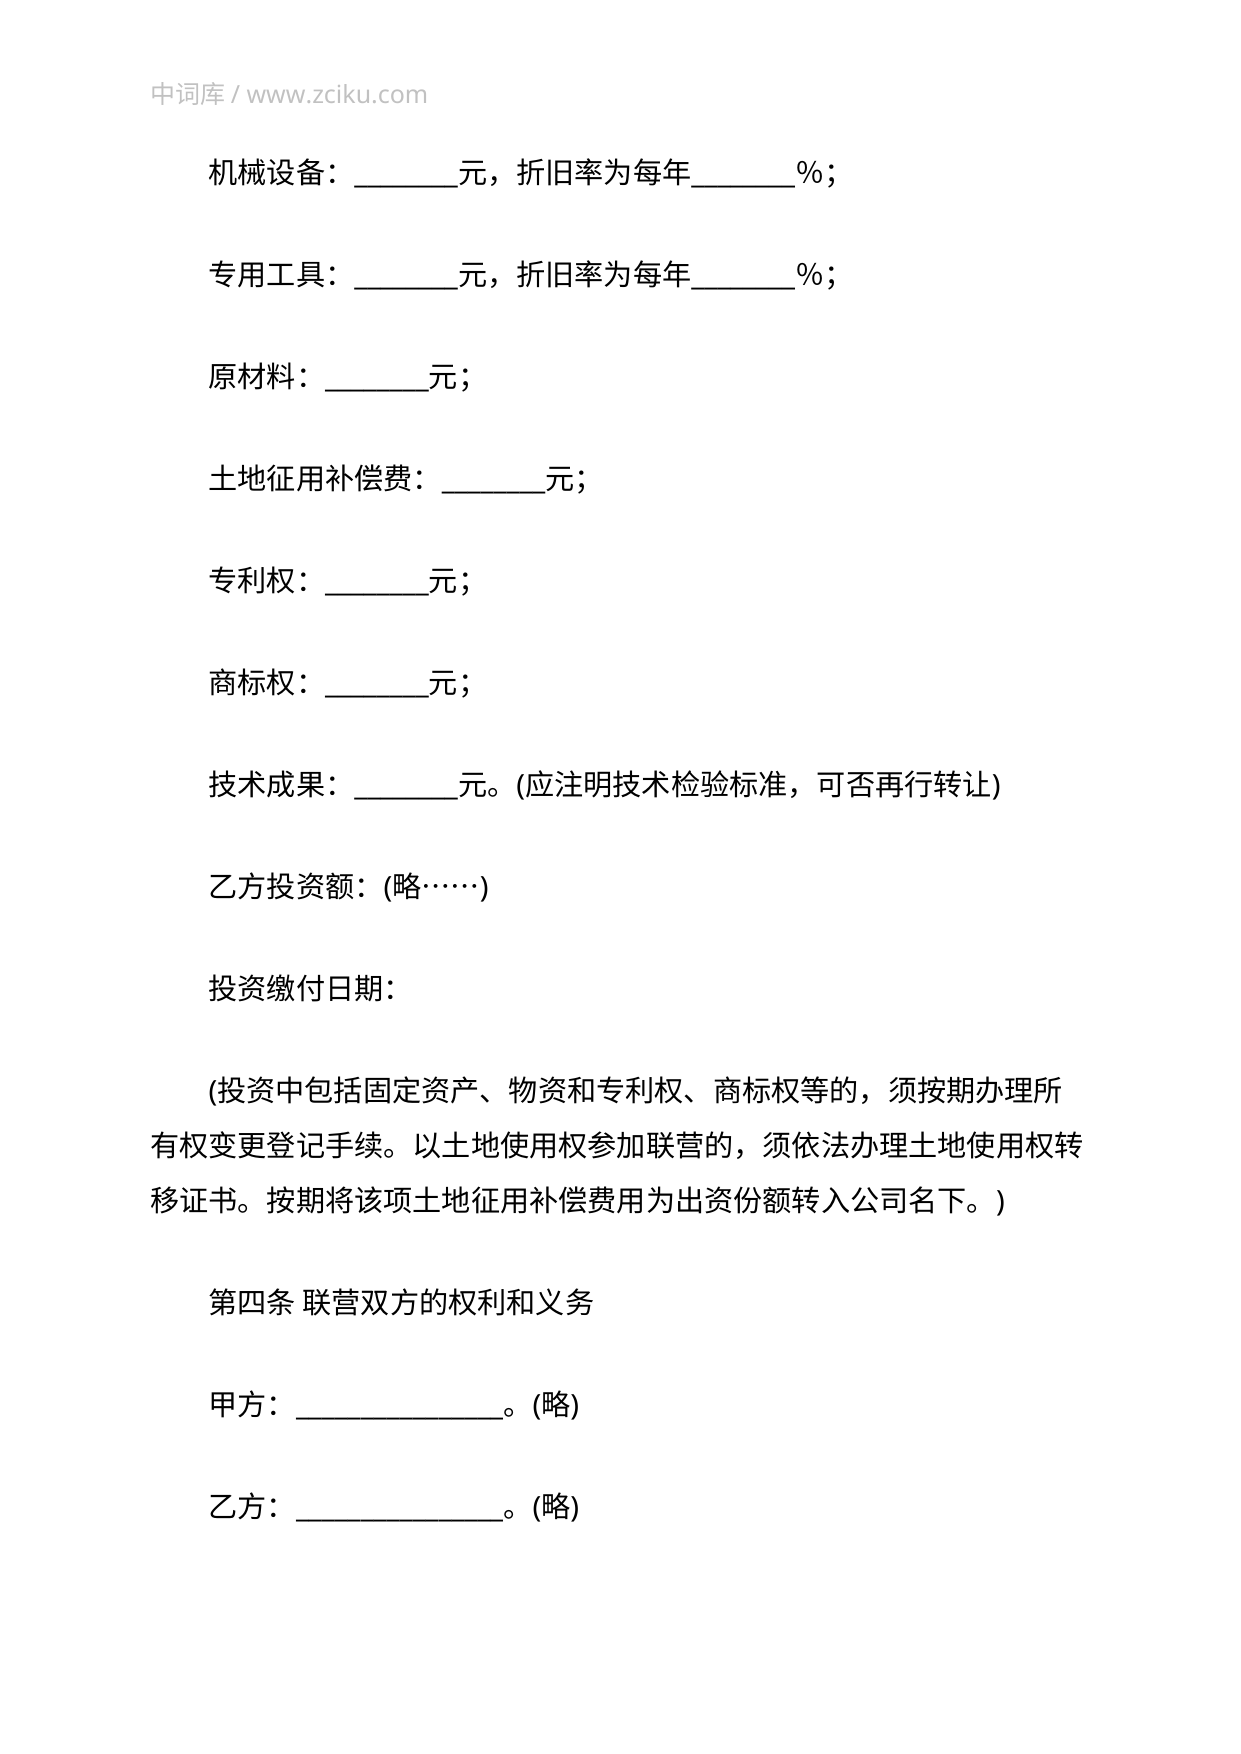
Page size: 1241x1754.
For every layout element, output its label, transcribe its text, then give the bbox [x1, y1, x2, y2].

text 原材料：________元； [150, 354, 1090, 396]
text (投资中包括固定资产、物资和专利权、商标权等的，须按期办理所有权变更登记手续。以土地使用权参加联营的，须依法办理土地使用权转移证书。按期将该项土地征用补偿费用为出资份额转入公司名下。) [150, 1068, 1090, 1220]
text 甲方：________________。(略) [150, 1381, 1090, 1424]
text 技术成果：________元。(应注明技术检验标准，可否再行转让) [150, 762, 1090, 804]
text 乙方投资额：(略……) [150, 864, 1090, 906]
text 第四条 联营双方的权利和义务 [150, 1279, 1090, 1322]
text 乙方：________________。(略) [150, 1483, 1090, 1526]
text 土地征用补偿费：________元； [150, 456, 1090, 498]
text 机械设备：________元，折旧率为每年________％； [150, 150, 1090, 192]
text 商标权：________元； [150, 660, 1090, 702]
text 投资缴付日期： [150, 966, 1090, 1008]
text 专利权：________元； [150, 558, 1090, 600]
text 专用工具：________元，折旧率为每年________％； [150, 252, 1090, 294]
